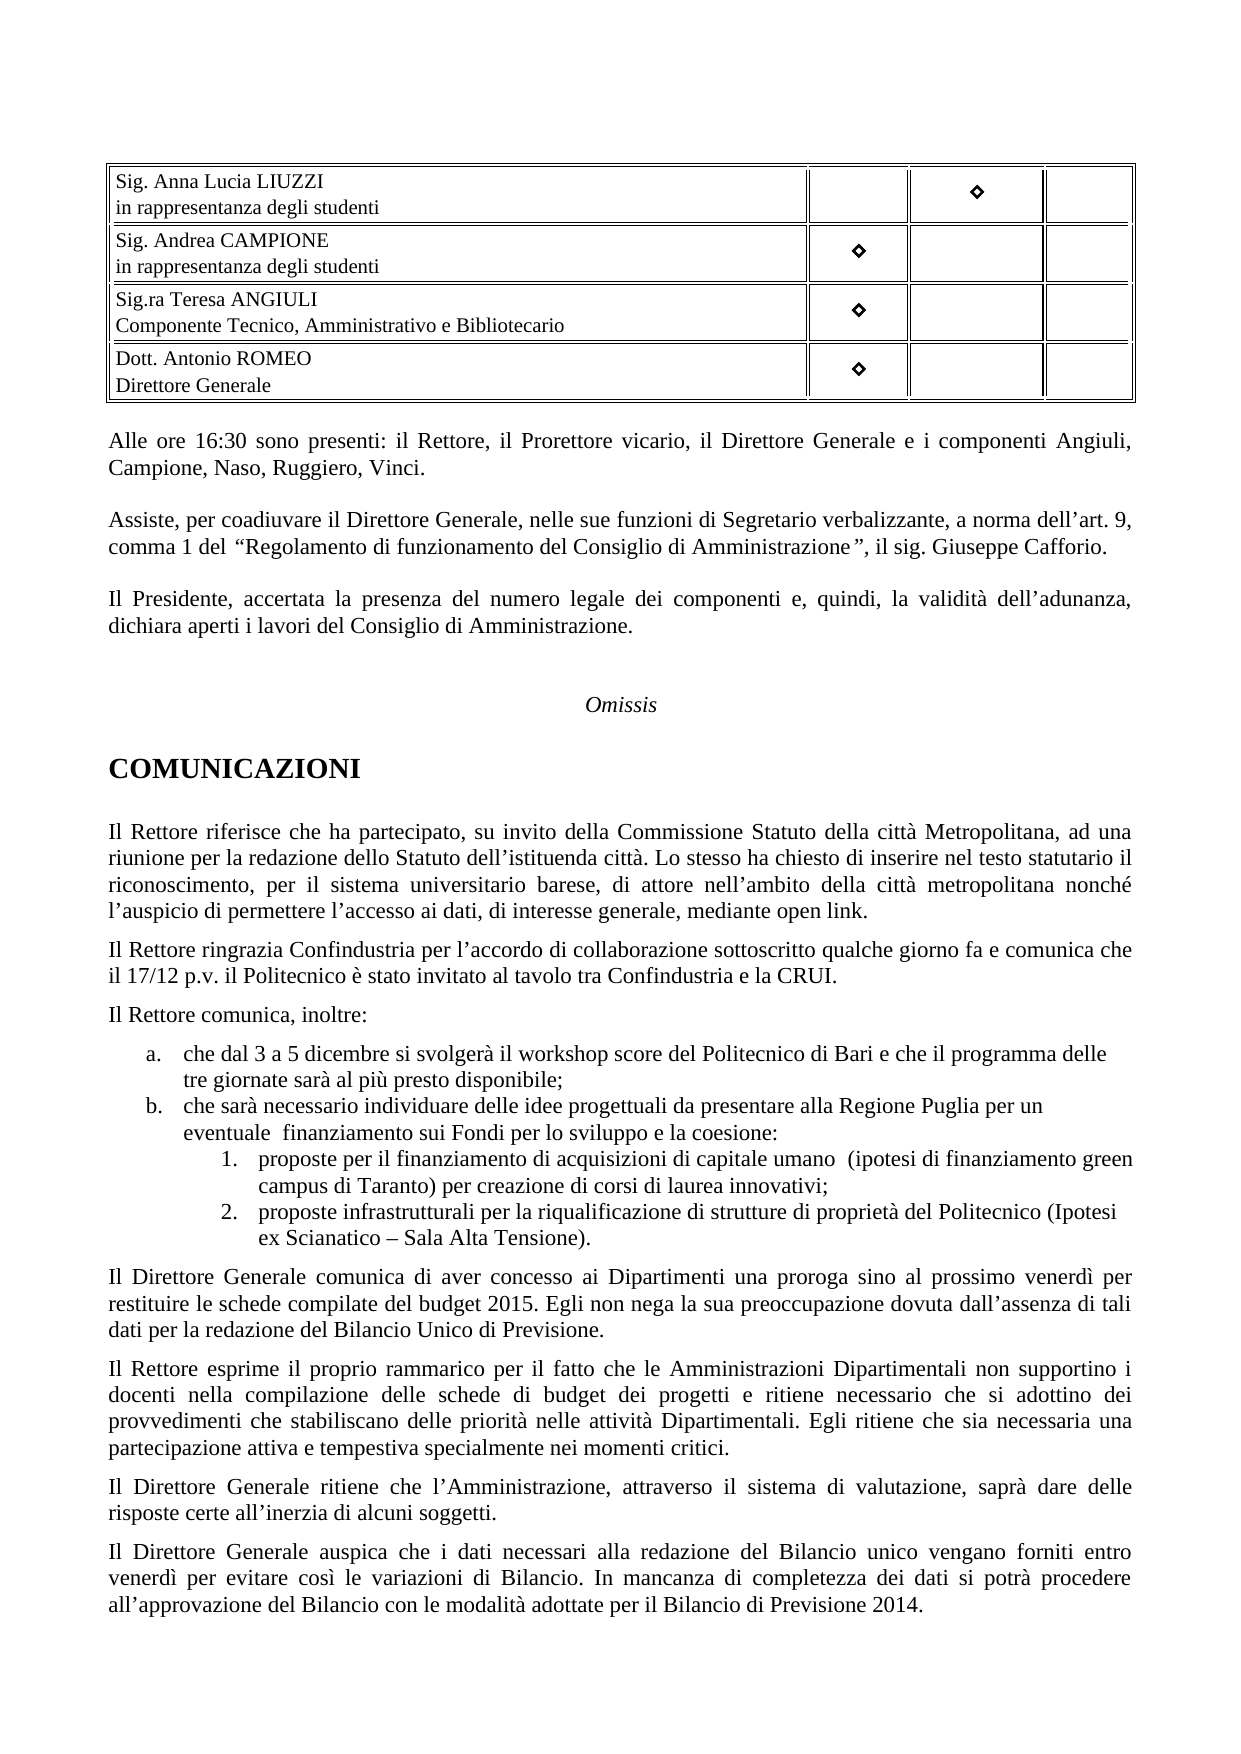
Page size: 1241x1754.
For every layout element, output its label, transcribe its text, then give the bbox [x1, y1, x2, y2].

table_cell Sig. Andrea CAMPIONE in rappresentanza degli studenti [108, 221, 808, 281]
table_cell [1045, 167, 1132, 221]
text Il Direttore Generale auspica che i dati necessari alla redazione del Bilancio unico vengano forniti entro venerdì per evitare così le variazioni di Bilancio. In mancanza di completezza dei dati si potrà procedere all’approvazione del Bilancio con le modalità adottate per il Bilancio di Previsione 2014. [108, 1538, 1134, 1617]
text Alle ore 16:30 sono presenti: il Rettore, il Prorettore vicario, il Direttore Generale e i componenti Angiuli, Campione, Naso, Ruggiero, Vinci. [108, 427, 1134, 480]
text Assiste, per coadiuvare il Direttore Generale, nelle sue funzioni di Segretario verbalizzante, a norma dell’art. 9, comma 1 del “Regolamento di funzionamento del Consiglio di Amministrazione”, il sig. Giuseppe Cafforio. [108, 506, 1134, 559]
text Il Rettore comunica, inoltre: [108, 1001, 1134, 1027]
table_cell [1045, 221, 1134, 281]
table_cell [810, 226, 907, 281]
text Il Direttore Generale ritiene che l’Amministrazione, attraverso il sistema di valutazione, saprà dare delle risposte certe all’inerzia di alcuni soggetti. [108, 1473, 1134, 1525]
table_cell Sig.ra Teresa ANGIULI Componente Tecnico, Amministrativo e Bibliotecario [108, 281, 808, 339]
text Il Rettore riferisce che ha partecipato, su invito della Commissione Statuto della città Metropolitana, ad una riunione per la redazione dello Statuto dell’istituenda città. Lo stesso ha chiesto di inserire nel testo statutario il riconoscimento, per il sistema universitario barese, di attore nell’ambito della città metropolitana nonché l’auspicio di permettere l’accesso ai dati, di interesse generale, mediante open link. [108, 818, 1134, 923]
table_cell [810, 285, 907, 339]
table_cell [909, 340, 1045, 399]
list che sarà necessario individuare delle idee progettuali da presentare alla Regione Puglia per un eventuale finanziamento sui Fondi per lo sviluppo e la coesione: [146, 1093, 1134, 1145]
table_cell [808, 164, 909, 221]
text Il Rettore esprime il proprio rammarico per il fatto che le Amministrazioni Dipartimentali non supportino i docenti nella compilazione delle schede di budget dei progetti e ritiene necessario che si adottino dei provvedimenti che stabiliscano delle priorità nelle attività Dipartimentali. Egli ritiene che sia necessaria una partecipazione attiva e tempestiva specialmente nei momenti critici. [108, 1355, 1134, 1460]
table_cell [1045, 340, 1134, 399]
list proposte infrastrutturali per la riqualificazione di strutture di proprietà del Politecnico (Ipotesi ex Scianatico – Sala Alta Tensione). [221, 1198, 1134, 1251]
list proposte per il finanziamento di acquisizioni di capitale umano (ipotesi di finanziamento green campus di Taranto) per creazione di corsi di laurea innovativi; [221, 1145, 1134, 1198]
table_cell [909, 164, 1045, 221]
table_cell Sig. Anna Lucia LIUZZI in rappresentanza degli studenti [108, 164, 808, 221]
table_cell [911, 226, 1042, 281]
text Omissis [108, 691, 1134, 717]
text Il Presidente, accertata la presenza del numero legale dei componenti e, quindi, la validità dell’adunanza, dichiara aperti i lavori del Consiglio di Amministrazione. [108, 586, 1134, 638]
table_cell Dott. Antonio ROMEO Direttore Generale [108, 340, 808, 399]
text COMUNICAZIONI [108, 751, 1134, 784]
text Il Direttore Generale comunica di aver concesso ai Dipartimenti una proroga sino al prossimo venerdì per restituire le schede compilate del budget 2015. Egli non nega la sua preoccupazione dovuta dall’assenza di tali dati per la redazione del Bilancio Unico di Previsione. [108, 1263, 1134, 1342]
list che dal 3 a 5 dicembre si svolgerà il workshop score del Politecnico di Bari e che il programma delle tre giornate sarà al più presto disponibile; [146, 1040, 1134, 1093]
text Il Rettore ringrazia Confindustria per l’accordo di collaborazione sottoscritto qualche giorno fa e comunica che il 17/12 p.v. il Politecnico è stato invitato al tavolo tra Confindustria e la CRUI. [108, 936, 1134, 988]
table_cell [1045, 281, 1134, 339]
table_cell [808, 340, 909, 399]
table_cell [911, 285, 1042, 339]
